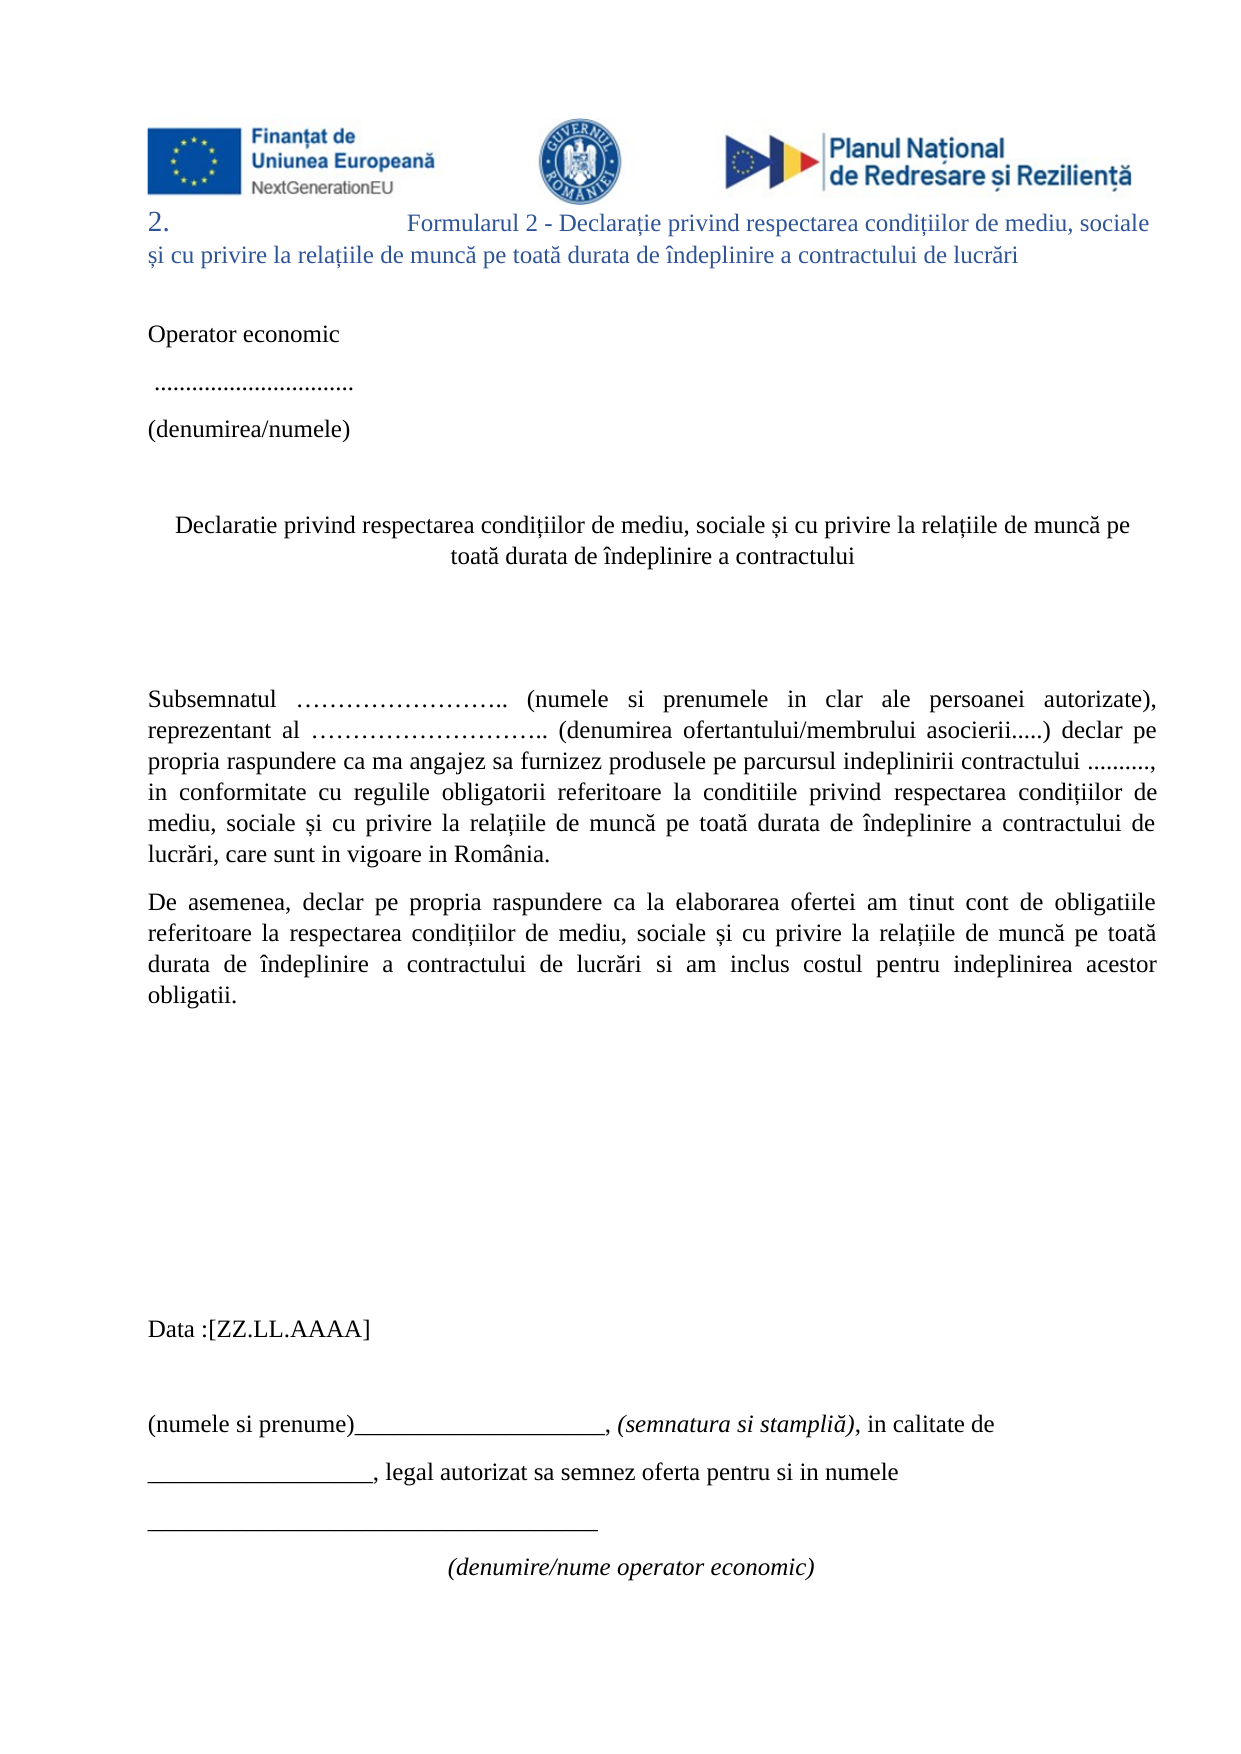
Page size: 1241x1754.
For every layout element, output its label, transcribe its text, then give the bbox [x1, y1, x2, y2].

text __________________, legal autorizat sa semnez oferta pentru si in numele [148, 1457, 1157, 1486]
subtitle Formularul 2 - Declarație privind respectarea condițiilor de mediu, sociale și cu privire la relațiile de muncă pe toată durata de îndeplinire a contractului de lucrări [148, 204, 1157, 269]
text (numele si prenume)____________________, (semnatura si stampliă), in calitate de [148, 1409, 1157, 1438]
text Operator economic [148, 319, 1157, 348]
text (denumire/nume operator economic) [373, 1552, 1157, 1581]
text ................................ [148, 367, 1157, 395]
text (denumirea/numele) [148, 414, 1157, 443]
text De asemenea, declar pe propria raspundere ca la elaborarea ofertei am tinut cont de obligatiile referitoare la respectarea condițiilor de mediu, sociale și cu privire la relațiile de muncă pe toată durata de îndeplinire a contractului de lucrări si am inclus costul pentru indeplinirea acestor obligatii. [148, 887, 1157, 1009]
text Declaratie privind respectarea condițiilor de mediu, sociale și cu privire la relațiile de muncă pe toată durata de îndeplinire a contractului [148, 510, 1157, 569]
text Data :[ZZ.LL.AAAA] [148, 1314, 1157, 1343]
text ____________________________________ [148, 1505, 1157, 1533]
picture [147, 118, 1132, 205]
text Subsemnatul …………………….. (numele si prenumele in clar ale persoanei autorizate), reprezentant al ……………………….. (denumirea ofertantului/membrului asocierii.....) declar pe propria raspundere ca ma angajez sa furnizez produsele pe parcursul indeplinirii contractului .........., in conformitate cu regulile obligatorii referitoare la conditiile privind respectarea condițiilor de mediu, sociale și cu privire la relațiile de muncă pe toată durata de îndeplinire a contractului de lucrări, care sunt in vigoare in România. [148, 684, 1157, 868]
